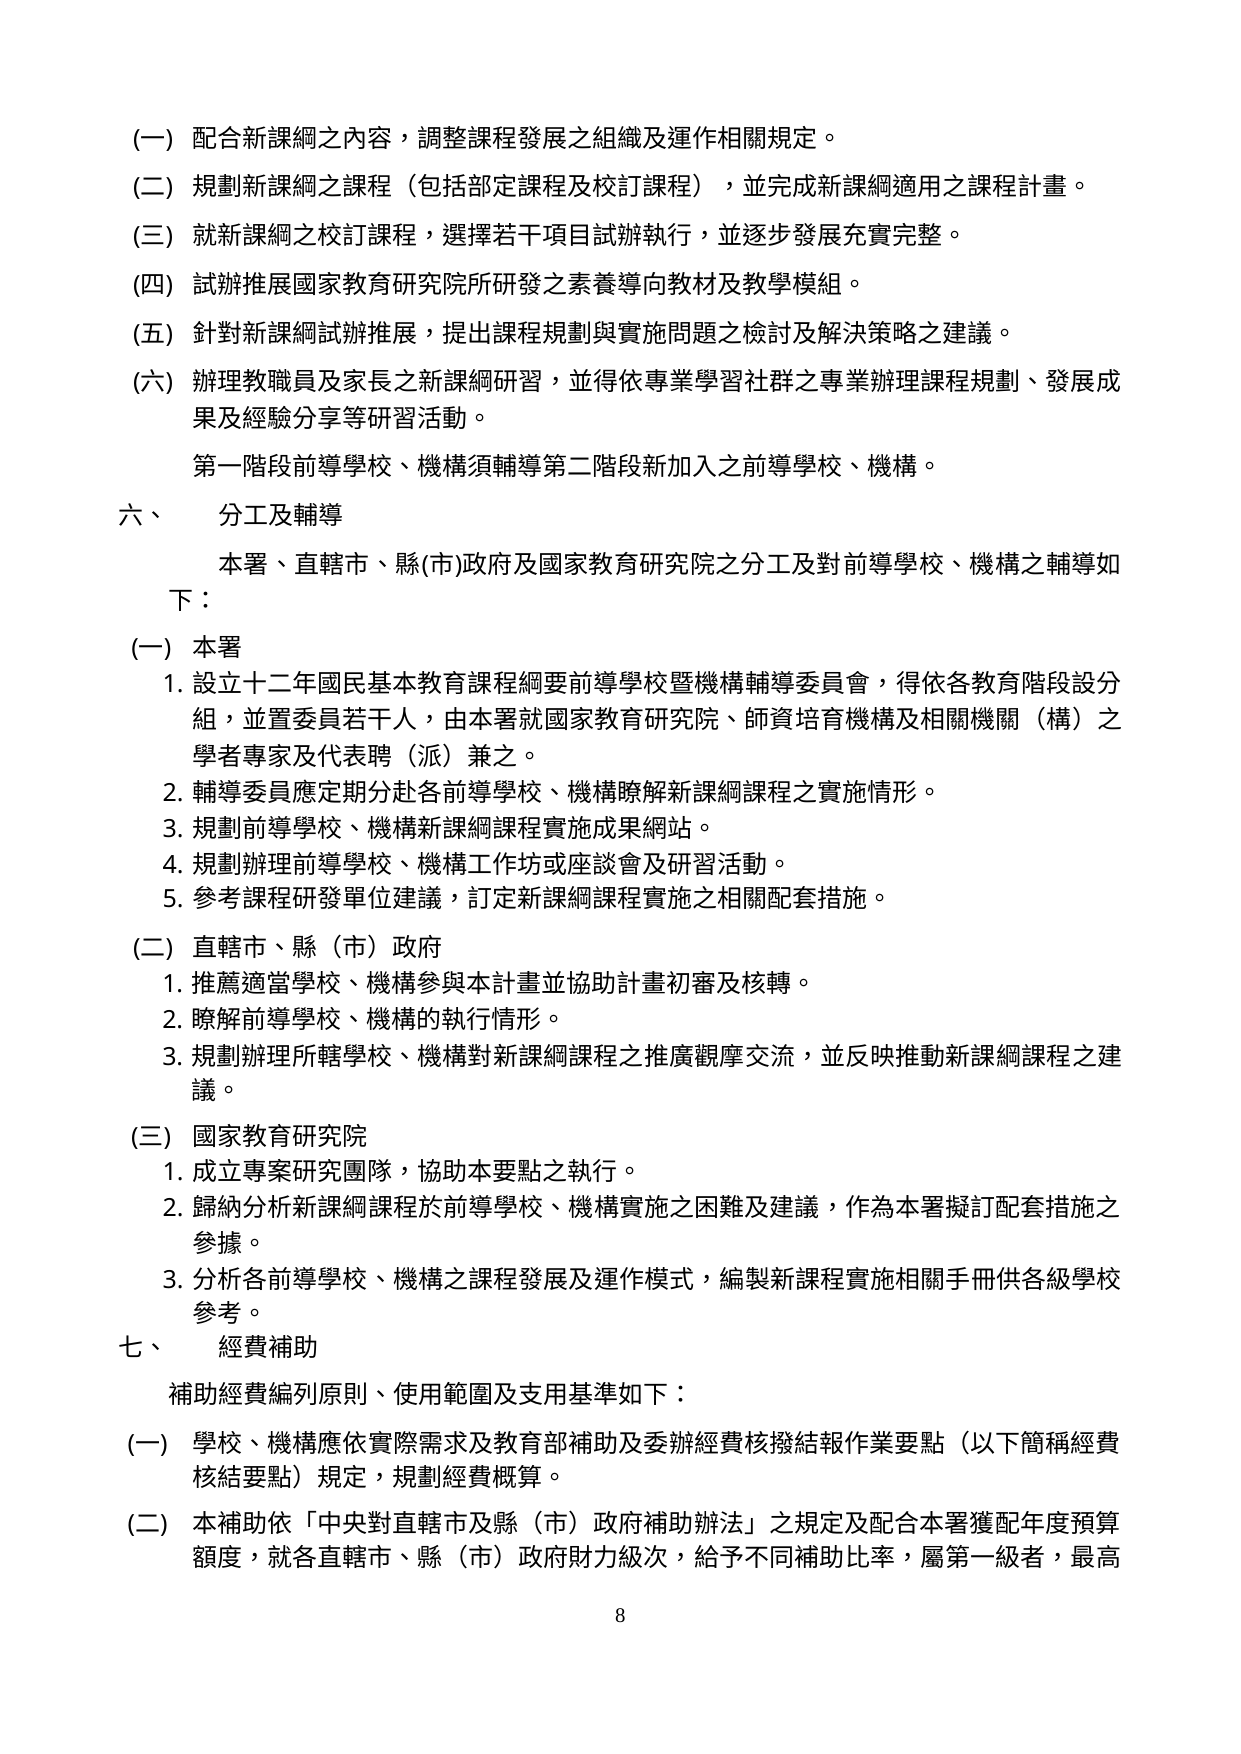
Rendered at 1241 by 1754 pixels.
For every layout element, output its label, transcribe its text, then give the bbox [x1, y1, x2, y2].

text 本署、直轄市、縣(市)政府及國家教育研究院之分工及對前導學校、機構之輔導如下： [168, 544, 1122, 617]
list 國家教育研究院 [131, 1119, 1122, 1153]
list 針對新課綱試辦推展，提出課程規劃與實施問題之檢討及解決策略之建議。 [133, 313, 1122, 349]
list 分析各前導學校、機構之課程發展及運作模式，編製新課程實施相關手冊供各級學校參考。 [162, 1260, 1122, 1330]
list 歸納分析新課綱課程於前導學校、機構實施之困難及建議，作為本署擬訂配套措施之參據。 [162, 1187, 1122, 1260]
list 瞭解前導學校、機構的執行情形。 [162, 1000, 1122, 1036]
list 經費補助 [118, 1330, 1122, 1364]
text 第一階段前導學校、機構須輔導第二階段新加入之前導學校、機構。 [192, 447, 1122, 483]
list 分工及輔導 [118, 496, 1122, 532]
list 推薦適當學校、機構參與本計畫並協助計畫初審及核轉。 [162, 964, 1122, 1000]
list 規劃辦理所轄學校、機構對新課綱課程之推廣觀摩交流，並反映推動新課綱課程之建議。 [162, 1036, 1122, 1107]
text 補助經費編列原則、使用範圍及支用基準如下： [168, 1377, 1122, 1411]
list 參考課程研發單位建議，訂定新課綱課程實施之相關配套措施。 [162, 881, 1122, 915]
list 成立專案研究團隊，協助本要點之執行。 [162, 1153, 1122, 1187]
list 設立十二年國民基本教育課程綱要前導學校暨機構輔導委員會，得依各教育階段設分組，並置委員若干人，由本署就國家教育研究院、師資培育機構及相關機關（構）之學者專家及代表聘（派）兼之。 [162, 663, 1122, 772]
list 規劃辦理前導學校、機構工作坊或座談會及研習活動。 [162, 845, 1122, 881]
list 學校、機構應依實際需求及教育部補助及委辦經費核撥結報作業要點（以下簡稱經費核結要點）規定，規劃經費概算。 [127, 1423, 1122, 1493]
list 直轄市、縣（市）政府 [133, 927, 1122, 964]
list 試辦推展國家教育研究院所研發之素養導向教材及教學模組。 [133, 264, 1122, 301]
list 輔導委員應定期分赴各前導學校、機構瞭解新課綱課程之實施情形。 [162, 772, 1122, 808]
list 規劃前導學校、機構新課綱課程實施成果網站。 [162, 808, 1122, 845]
list 辦理教職員及家長之新課綱研習，並得依專業學習社群之專業辦理課程規劃、發展成果及經驗分享等研習活動。 [133, 362, 1122, 434]
list 就新課綱之校訂課程，選擇若干項目試辦執行，並逐步發展充實完整。 [133, 216, 1122, 252]
list 配合新課綱之內容，調整課程發展之組織及運作相關規定。 [133, 118, 1122, 154]
list 規劃新課綱之課程（包括部定課程及校訂課程），並完成新課綱適用之課程計畫。 [133, 167, 1122, 203]
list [127, 1506, 1122, 1574]
list 本署 [131, 629, 1122, 663]
